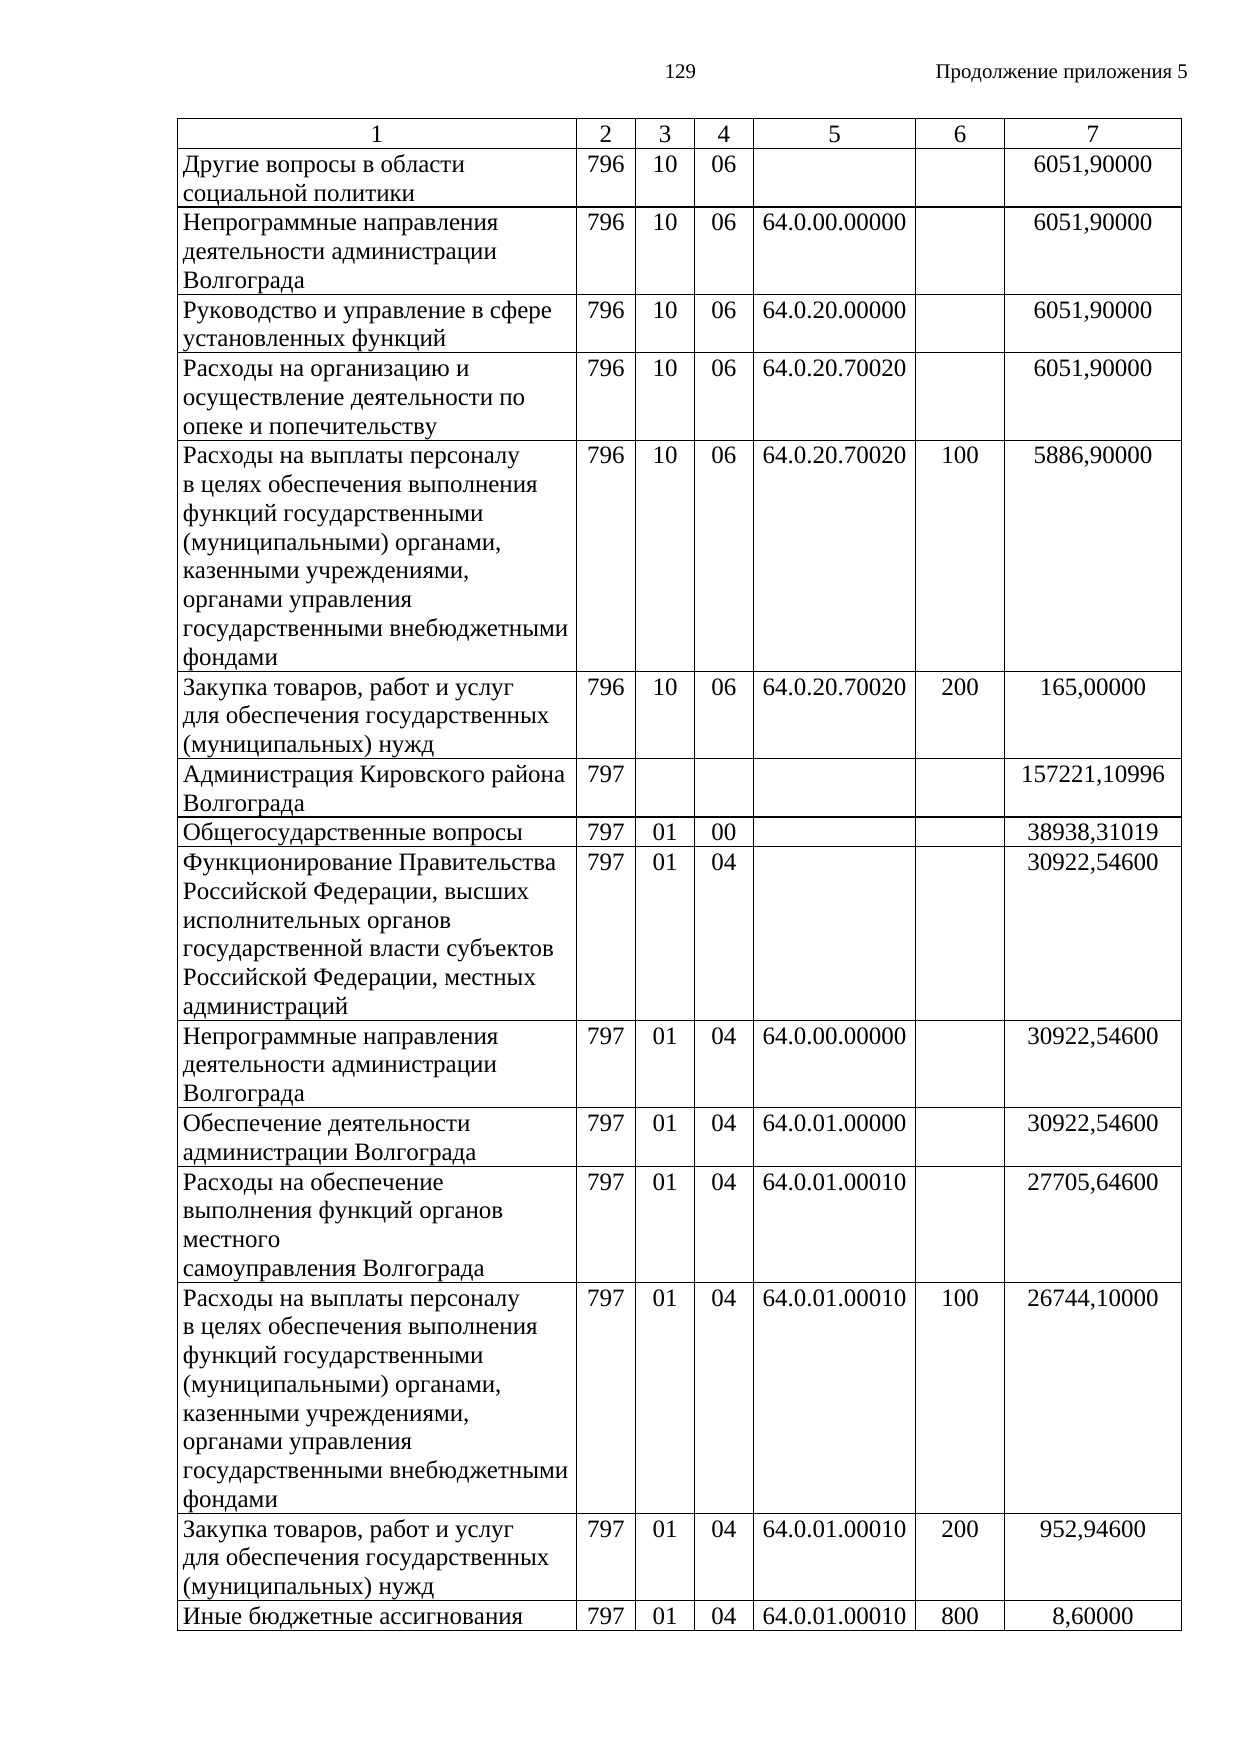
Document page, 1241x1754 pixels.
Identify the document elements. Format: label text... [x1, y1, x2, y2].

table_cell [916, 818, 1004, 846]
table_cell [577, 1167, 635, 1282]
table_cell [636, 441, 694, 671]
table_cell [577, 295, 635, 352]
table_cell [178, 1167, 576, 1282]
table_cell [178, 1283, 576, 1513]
table_header 4 [695, 119, 753, 148]
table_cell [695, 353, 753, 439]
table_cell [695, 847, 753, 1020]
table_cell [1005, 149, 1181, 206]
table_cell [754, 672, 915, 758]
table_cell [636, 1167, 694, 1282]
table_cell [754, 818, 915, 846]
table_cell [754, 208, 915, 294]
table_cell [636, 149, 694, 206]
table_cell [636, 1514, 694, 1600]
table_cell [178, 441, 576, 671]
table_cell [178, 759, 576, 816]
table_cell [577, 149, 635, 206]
table_header 2 [577, 119, 635, 148]
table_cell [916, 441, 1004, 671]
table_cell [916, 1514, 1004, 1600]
table_header 3 [636, 119, 694, 148]
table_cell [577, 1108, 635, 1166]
table_header 1 [178, 119, 576, 148]
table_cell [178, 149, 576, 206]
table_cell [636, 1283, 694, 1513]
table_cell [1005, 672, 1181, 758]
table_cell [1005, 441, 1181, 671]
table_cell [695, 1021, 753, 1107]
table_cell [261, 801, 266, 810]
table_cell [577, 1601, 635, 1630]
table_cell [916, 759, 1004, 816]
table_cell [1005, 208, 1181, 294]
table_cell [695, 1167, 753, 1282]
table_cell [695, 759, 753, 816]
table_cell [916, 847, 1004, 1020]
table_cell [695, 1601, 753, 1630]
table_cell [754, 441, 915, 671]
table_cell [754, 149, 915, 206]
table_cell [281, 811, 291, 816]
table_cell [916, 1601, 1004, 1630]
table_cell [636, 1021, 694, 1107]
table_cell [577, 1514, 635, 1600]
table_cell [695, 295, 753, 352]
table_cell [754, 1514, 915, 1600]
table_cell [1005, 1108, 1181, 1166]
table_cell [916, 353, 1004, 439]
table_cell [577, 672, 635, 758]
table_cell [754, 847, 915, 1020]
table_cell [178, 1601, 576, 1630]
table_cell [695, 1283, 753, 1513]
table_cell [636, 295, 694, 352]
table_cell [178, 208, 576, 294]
table_header 5 [754, 119, 915, 148]
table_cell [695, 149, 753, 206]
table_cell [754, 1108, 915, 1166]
table_header 7 [1005, 119, 1181, 148]
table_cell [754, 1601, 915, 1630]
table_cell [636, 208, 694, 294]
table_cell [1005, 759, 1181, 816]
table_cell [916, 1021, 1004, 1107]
table_header 6 [916, 119, 1004, 148]
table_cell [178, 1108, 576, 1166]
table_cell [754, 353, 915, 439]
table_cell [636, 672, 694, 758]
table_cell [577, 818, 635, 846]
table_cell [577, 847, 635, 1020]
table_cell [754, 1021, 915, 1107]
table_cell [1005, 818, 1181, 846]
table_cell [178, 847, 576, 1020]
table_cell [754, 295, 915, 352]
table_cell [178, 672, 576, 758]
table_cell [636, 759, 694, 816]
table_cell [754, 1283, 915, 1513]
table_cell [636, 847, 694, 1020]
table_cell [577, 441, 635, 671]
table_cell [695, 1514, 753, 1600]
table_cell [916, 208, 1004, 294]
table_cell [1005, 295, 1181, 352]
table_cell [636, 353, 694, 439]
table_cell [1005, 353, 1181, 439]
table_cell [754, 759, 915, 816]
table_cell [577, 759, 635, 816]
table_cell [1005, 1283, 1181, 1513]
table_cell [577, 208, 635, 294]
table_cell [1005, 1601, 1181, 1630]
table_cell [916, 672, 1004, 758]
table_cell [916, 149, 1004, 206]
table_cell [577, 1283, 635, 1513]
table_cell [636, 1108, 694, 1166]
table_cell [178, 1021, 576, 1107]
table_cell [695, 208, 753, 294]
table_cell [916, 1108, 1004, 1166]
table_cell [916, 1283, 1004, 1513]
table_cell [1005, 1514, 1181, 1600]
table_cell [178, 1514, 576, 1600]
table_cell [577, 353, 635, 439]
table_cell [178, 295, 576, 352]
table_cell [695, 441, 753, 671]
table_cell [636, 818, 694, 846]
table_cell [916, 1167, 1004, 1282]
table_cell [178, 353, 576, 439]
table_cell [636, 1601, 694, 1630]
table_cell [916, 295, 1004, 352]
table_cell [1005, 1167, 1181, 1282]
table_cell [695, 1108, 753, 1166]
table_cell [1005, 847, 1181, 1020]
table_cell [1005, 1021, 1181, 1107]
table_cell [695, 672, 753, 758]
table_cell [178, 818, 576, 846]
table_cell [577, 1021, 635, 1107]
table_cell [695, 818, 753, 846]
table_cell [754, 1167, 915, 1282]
